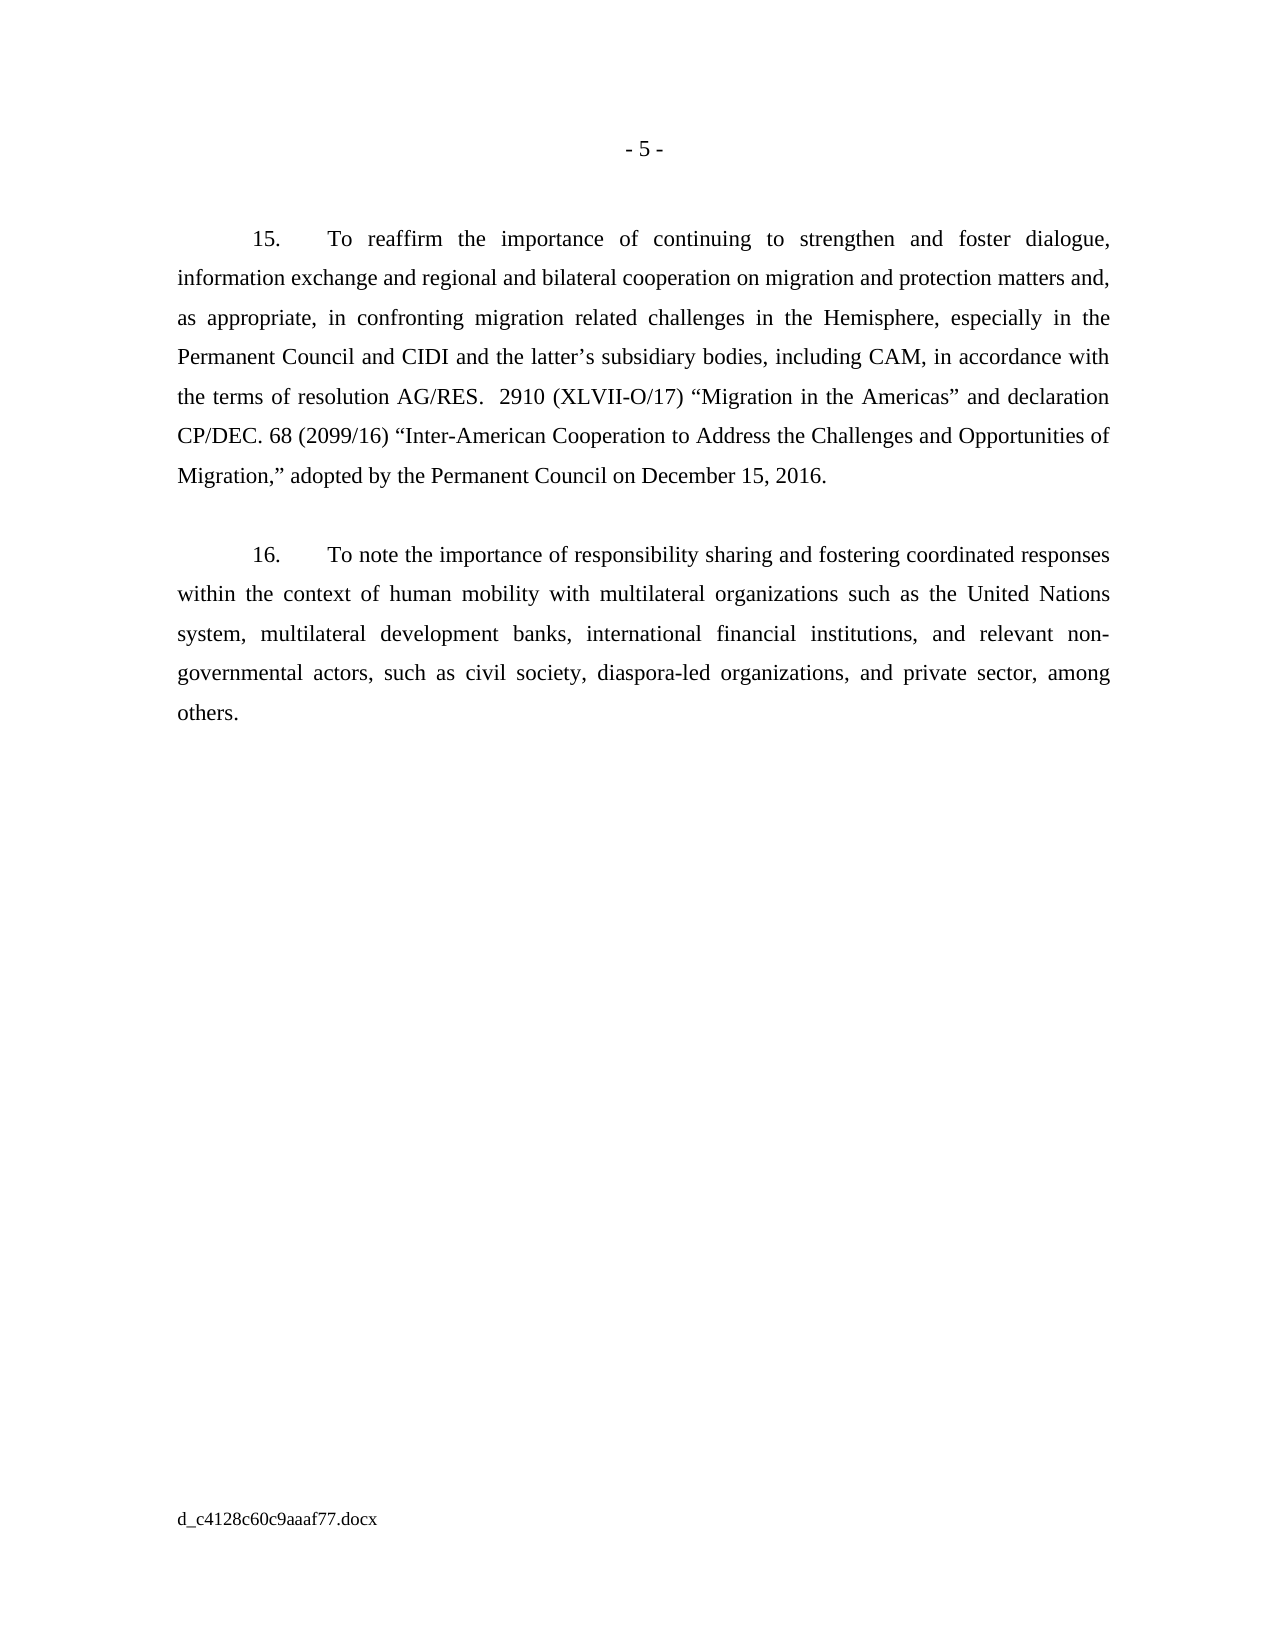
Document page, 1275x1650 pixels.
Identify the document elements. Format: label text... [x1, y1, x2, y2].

list To reaffirm the importance of continuing to strengthen and foster dialogue, information exchange and regional and bilateral cooperation on migration and protection matters and, as appropriate, in confronting migration related challenges in the Hemisphere, especially in the Permanent Council and CIDI and the latter’s subsidiary bodies, including CAM, in accordance with the terms of resolution AG/RES. 2910 (XLVII-O/17) “Migration in the Americas” and declaration CP/DEC. 68 (2099/16) “Inter-American Cooperation to Address the Challenges and Opportunities of Migration,” adopted by the Permanent Council on December 15, 2016. [177, 225, 1111, 488]
list To note the importance of responsibility sharing and fostering coordinated responses within the context of human mobility with multilateral organizations such as the United Nations system, multilateral development banks, international financial institutions, and relevant non-governmental actors, such as civil society, diaspora-led organizations, and private sector, among others. [177, 541, 1111, 725]
